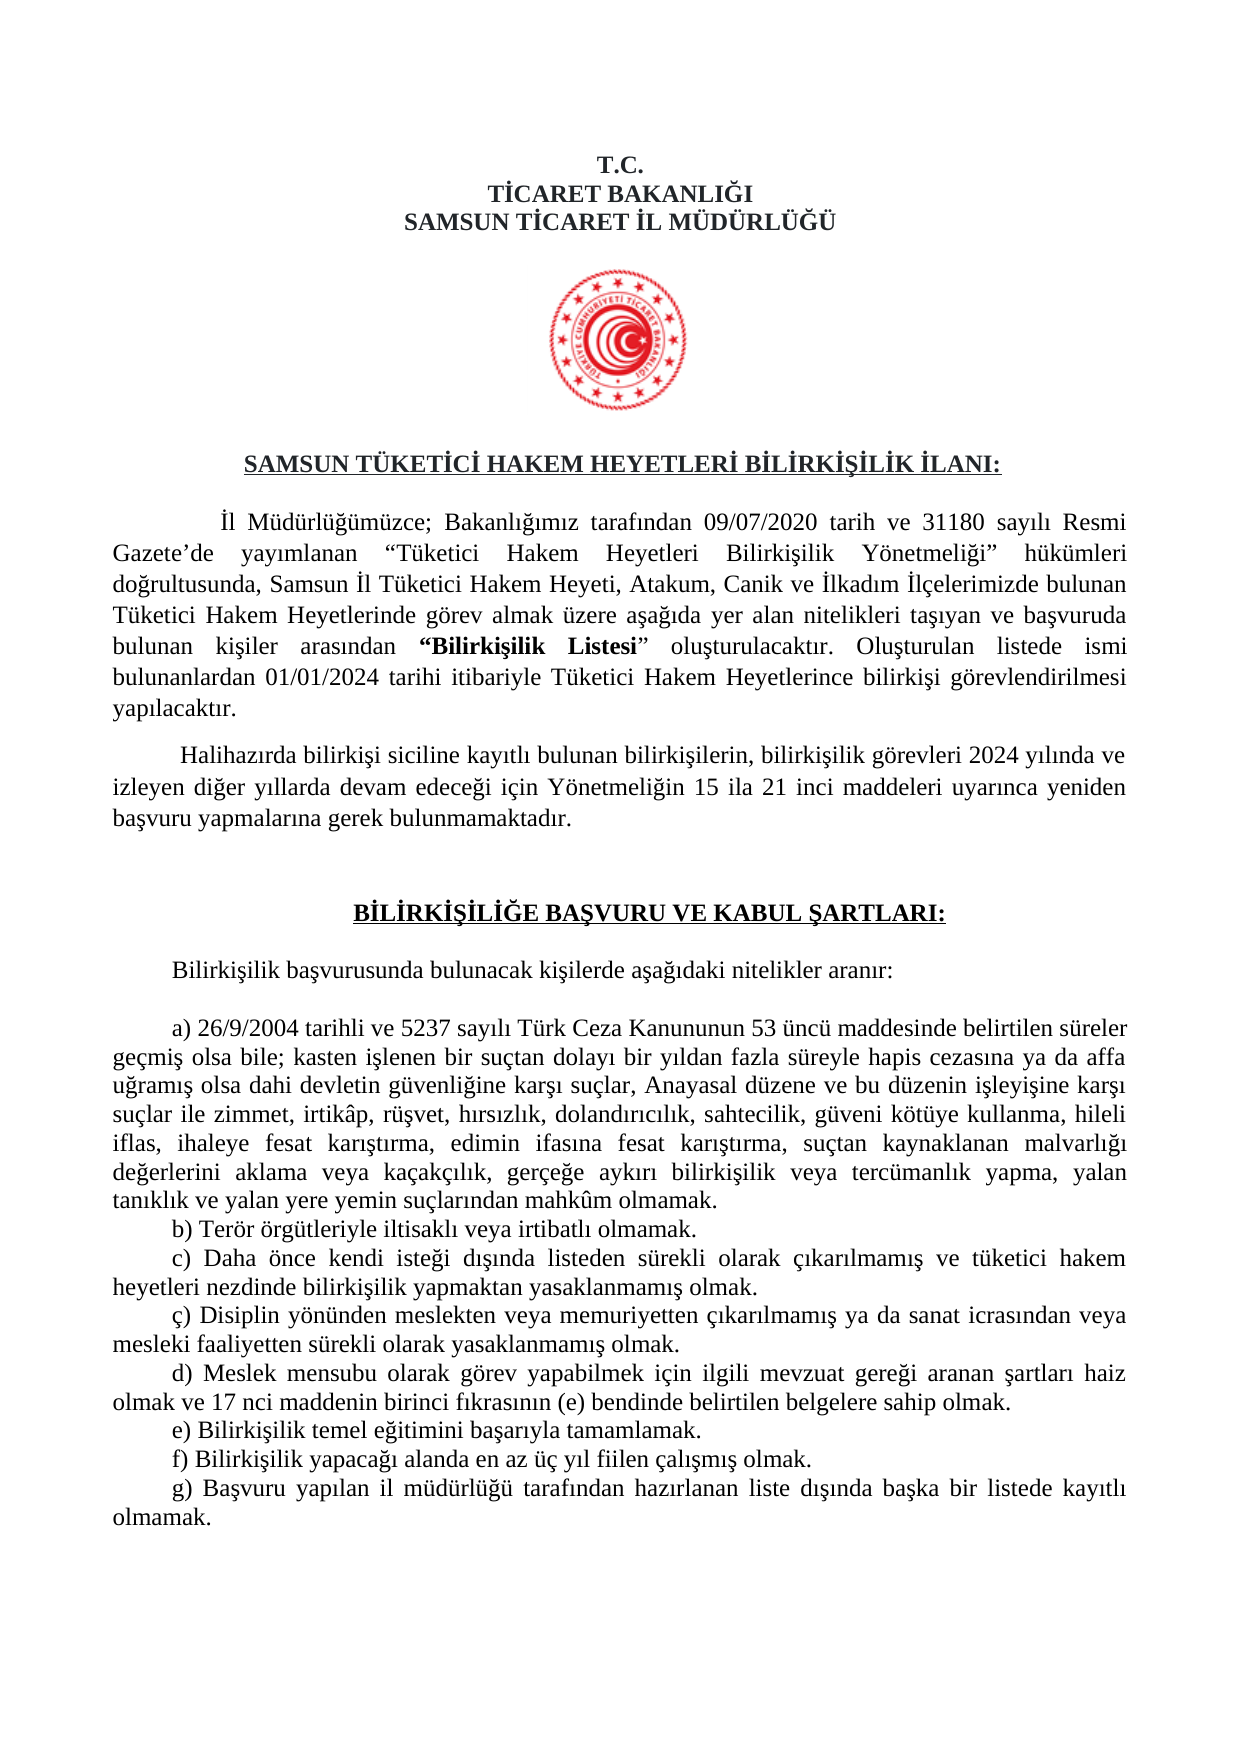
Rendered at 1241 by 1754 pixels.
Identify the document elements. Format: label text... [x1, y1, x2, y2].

text b) Terör örgütleriyle iltisaklı veya irtibatlı olmamak. [112, 1214, 1128, 1243]
text T.C. TİCARET BAKANLIĞI SAMSUN TİCARET İL MÜDÜRLÜĞÜ [112, 150, 1128, 236]
text SAMSUN TÜKETİCİ HAKEM HEYETLERİ BİLİRKİŞİLİK İLANI: [112, 449, 1128, 477]
text a) 26/9/2004 tarihli ve 5237 sayılı Türk Ceza Kanununun 53 üncü maddesinde belirtilen süreler geçmiş olsa bile; kasten işlenen bir suçtan dolayı bir yıldan fazla süreyle hapis cezasına ya da affa uğramış olsa dahi devletin güvenliğine karşı suçlar, Anayasal düzene ve bu düzenin işleyişine karşı suçlar ile zimmet, irtikâp, rüşvet, hırsızlık, dolandırıcılık, sahtecilik, güveni kötüye kullanma, hileli iflas, ihaleye fesat karıştırma, edimin ifasına fesat karıştırma, suçtan kaynaklanan malvarlığı değerlerini aklama veya kaçakçılık, gerçeğe aykırı bilirkişilik veya tercümanlık yapma, yalan tanıklık ve yalan yere yemin suçlarından mahkûm olmamak. [112, 1013, 1128, 1214]
text g) Başvuru yapılan il müdürlüğü tarafından hazırlanan liste dışında başka bir listede kayıtlı olmamak. [112, 1473, 1128, 1531]
text ç) Disiplin yönünden meslekten veya memuriyetten çıkarılmamış ya da sanat icrasından veya mesleki faaliyetten sürekli olarak yasaklanmamış olmak. [112, 1301, 1128, 1358]
text c) Daha önce kendi isteği dışında listeden sürekli olarak çıkarılmamış ve tüketici hakem heyetleri nezdinde bilirkişilik yapmaktan yasaklanmamış olmak. [112, 1243, 1128, 1301]
picture [526, 265, 720, 415]
text BİLİRKİŞİLİĞE BAŞVURU VE KABUL ŞARTLARI: [112, 898, 1128, 927]
text e) Bilirkişilik temel eğitimini başarıyla tamamlamak. [112, 1416, 1128, 1444]
text Bilirkişilik başvurusunda bulunacak kişilerde aşağıdaki nitelikler aranır: [112, 956, 1128, 984]
text d) Meslek mensubu olarak görev yapabilmek için ilgili mevzuat gereği aranan şartları haiz olmak ve 17 nci maddenin birinci fıkrasının (e) bendinde belirtilen belgelere sahip olmak. [112, 1358, 1128, 1416]
text f) Bilirkişilik yapacağı alanda en az üç yıl fiilen çalışmış olmak. [112, 1444, 1128, 1473]
text İl Müdürlüğümüzce; Bakanlığımız tarafından 09/07/2020 tarih ve 31180 sayılı Resmi Gazete’de yayımlanan “Tüketici Hakem Heyetleri Bilirkişilik Yönetmeliği” hükümleri doğrultusunda, Samsun İl Tüketici Hakem Heyeti, Atakum, Canik ve İlkadım İlçelerimizde bulunan Tüketici Hakem Heyetlerinde görev almak üzere aşağıda yer alan nitelikleri taşıyan ve başvuruda bulunan kişiler arasından “Bilirkişilik Listesi” oluşturulacaktır. Oluşturulan listede ismi bulunanlardan 01/01/2024 tarihi itibariyle Tüketici Hakem Heyetlerince bilirkişi görevlendirilmesi yapılacaktır. [112, 507, 1128, 722]
text Halihazırda bilirkişi siciline kayıtlı bulunan bilirkişilerin, bilirkişilik görevleri 2024 yılında ve izleyen diğer yıllarda devam edeceği için Yönetmeliğin 15 ila 21 inci maddeleri uyarınca yeniden başvuru yapmalarına gerek bulunmamaktadır. [112, 741, 1128, 831]
